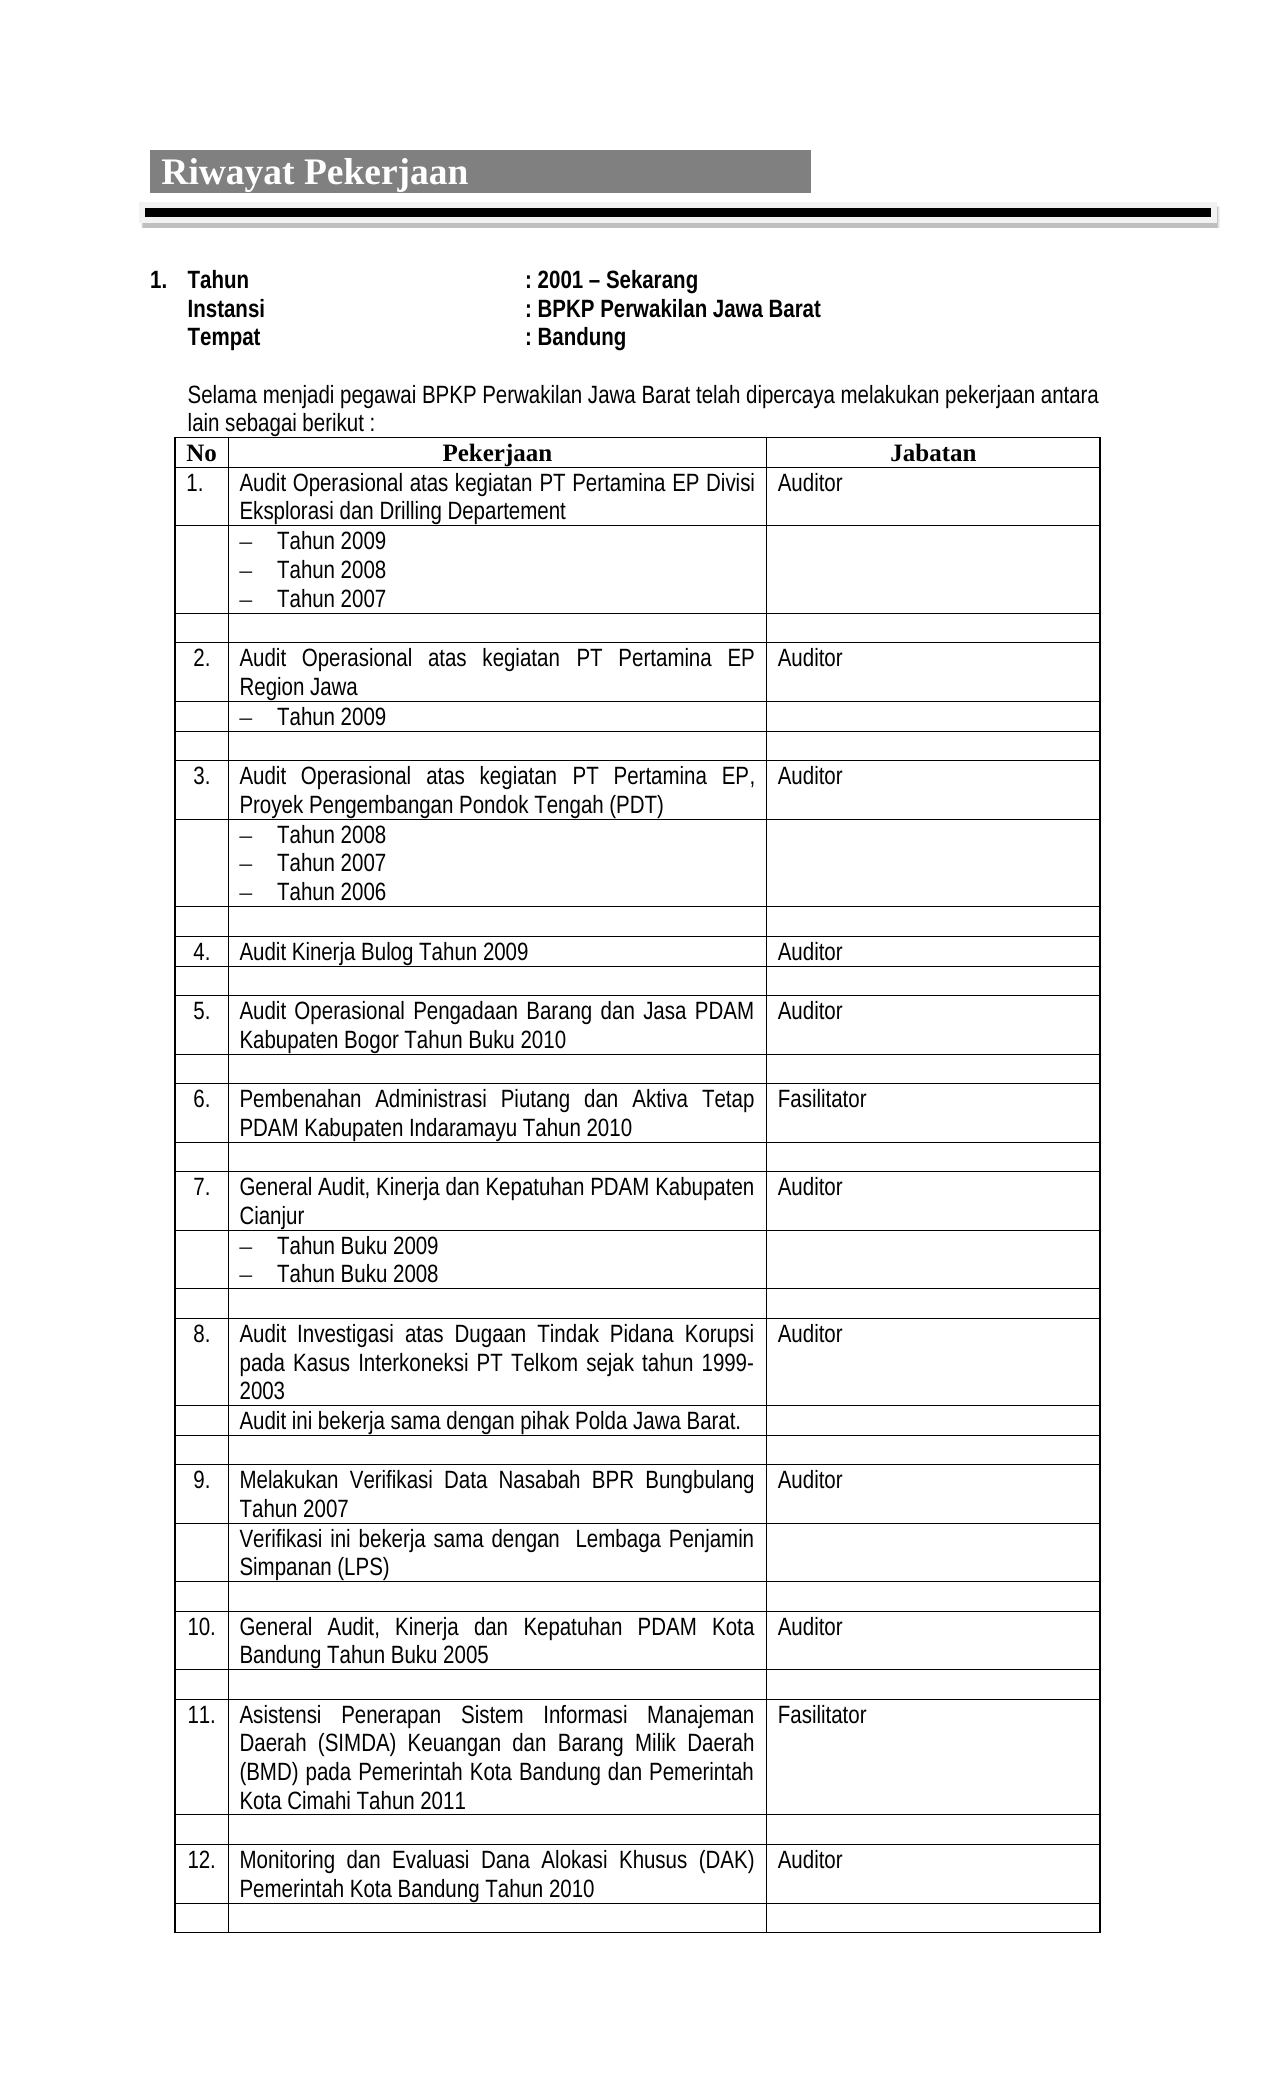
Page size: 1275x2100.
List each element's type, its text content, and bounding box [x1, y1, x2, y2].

table_cell [229, 1904, 766, 1932]
table_cell [176, 1289, 228, 1318]
table_cell [767, 1436, 1099, 1464]
table_cell Tahun 2008 Tahun 2007 Tahun 2006 [229, 820, 766, 906]
table_cell 5. [176, 996, 228, 1053]
table_cell [767, 1289, 1099, 1318]
table_cell Fasilitator [767, 1084, 1099, 1142]
table_cell Audit Operasional Pengadaan Barang dan Jasa PDAM Kabupaten Bogor Tahun Buku 2010 [229, 996, 766, 1053]
table_cell Auditor [767, 468, 1099, 525]
table_cell General Audit, Kinerja dan Kepatuhan PDAM Kabupaten Cianjur [229, 1172, 766, 1229]
table_cell [229, 1436, 766, 1464]
table_cell [176, 1904, 228, 1932]
table_header No [176, 438, 228, 467]
table_cell [176, 907, 228, 936]
table_cell [767, 1582, 1099, 1611]
table_cell 8. [176, 1319, 228, 1405]
table_cell Auditor [767, 996, 1099, 1053]
table_cell [767, 1670, 1099, 1699]
table_cell [176, 967, 228, 995]
table_cell [767, 967, 1099, 995]
table_cell [229, 1815, 766, 1844]
table_cell Audit Operasional atas kegiatan PT Pertamina EP Region Jawa [229, 643, 766, 701]
table_cell [176, 1815, 228, 1844]
table_cell [176, 614, 228, 642]
table_cell Audit ini bekerja sama dengan pihak Polda Jawa Barat. [229, 1406, 766, 1435]
table_cell [767, 1143, 1099, 1171]
table_cell Pembenahan Administrasi Piutang dan Aktiva Tetap PDAM Kabupaten Indaramayu Tahun 2010 [229, 1084, 766, 1142]
table_cell Auditor [767, 937, 1099, 966]
table_cell [767, 1406, 1099, 1435]
table_cell [176, 820, 228, 906]
table_cell 3. [176, 761, 228, 818]
table_cell [767, 1815, 1099, 1844]
table_cell [767, 526, 1099, 613]
table_cell Asistensi Penerapan Sistem Informasi Manajeman Daerah (SIMDA) Keuangan dan Barang Milik Daerah (BMD) pada Pemerintah Kota Bandung dan Pemerintah Kota Cimahi Tahun 2011 [229, 1700, 766, 1814]
table_cell Auditor [767, 643, 1099, 701]
list Tahun : 2001 – Sekarang [150, 265, 1125, 294]
table_cell [176, 702, 228, 731]
table_cell [229, 1582, 766, 1611]
table_cell Audit Kinerja Bulog Tahun 2009 [229, 937, 766, 966]
table_cell Audit Operasional atas kegiatan PT Pertamina EP Divisi Eksplorasi dan Drilling Departement [229, 468, 766, 525]
table_cell 12. [176, 1845, 228, 1902]
table_cell [767, 1524, 1099, 1581]
table_cell [176, 1436, 228, 1464]
table_cell 7. [176, 1172, 228, 1229]
table_cell Auditor [767, 1845, 1099, 1902]
table_cell Monitoring dan Evaluasi Dana Alokasi Khusus (DAK) Pemerintah Kota Bandung Tahun 2010 [229, 1845, 766, 1902]
table_cell [229, 1143, 766, 1171]
table_cell Auditor [767, 1465, 1099, 1523]
table_cell Tahun Buku 2009 Tahun Buku 2008 [229, 1231, 766, 1288]
table_cell [229, 732, 766, 760]
table_cell Auditor [767, 761, 1099, 818]
table_cell [767, 1231, 1099, 1288]
list Selama menjadi pegawai BPKP Perwakilan Jawa Barat telah dipercaya melakukan pekerjaan antara lain sebagai berikut : [187, 379, 1125, 437]
table_cell [176, 1582, 228, 1611]
table_cell Auditor [767, 1172, 1099, 1229]
table_cell [229, 967, 766, 995]
table_cell 4. [176, 937, 228, 966]
table_cell [176, 526, 228, 613]
table_cell [767, 907, 1099, 936]
table_cell [767, 702, 1099, 731]
table_cell Tahun 2009 [229, 702, 766, 731]
table_cell [176, 1524, 228, 1581]
table_cell Verifikasi ini bekerja sama dengan Lembaga Penjamin Simpanan (LPS) [229, 1524, 766, 1581]
table_cell [767, 732, 1099, 760]
table_cell 6. [176, 1084, 228, 1142]
table_cell 2. [176, 643, 228, 701]
table_cell [767, 1055, 1099, 1083]
table_cell 11. [176, 1700, 228, 1814]
table_cell [176, 1055, 228, 1083]
table_cell Audit Operasional atas kegiatan PT Pertamina EP, Proyek Pengembangan Pondok Tengah (PDT) [229, 761, 766, 818]
list Instansi : BPKP Perwakilan Jawa Barat [187, 294, 1125, 322]
table_cell [176, 1231, 228, 1288]
table_cell [176, 1143, 228, 1171]
table_cell [176, 732, 228, 760]
table_cell [767, 614, 1099, 642]
table_cell [229, 907, 766, 936]
table_cell [176, 1670, 228, 1699]
table_cell 10. [176, 1612, 228, 1669]
table_header Jabatan [767, 438, 1099, 467]
table_header Pekerjaan [229, 438, 766, 467]
table_cell [229, 1670, 766, 1699]
table_cell Audit Investigasi atas Dugaan Tindak Pidana Korupsi pada Kasus Interkoneksi PT Telkom sejak tahun 1999-2003 [229, 1319, 766, 1405]
table_header Riwayat Pekerjaan [150, 150, 811, 193]
table_cell [176, 1406, 228, 1435]
table_cell General Audit, Kinerja dan Kepatuhan PDAM Kota Bandung Tahun Buku 2005 [229, 1612, 766, 1669]
list Tempat : Bandung [187, 322, 1125, 351]
table_cell 1. [176, 468, 228, 525]
table_cell Auditor [767, 1319, 1099, 1405]
table_cell [767, 1904, 1099, 1932]
table_cell [229, 1055, 766, 1083]
table_cell 9. [176, 1465, 228, 1523]
table_cell Fasilitator [767, 1700, 1099, 1814]
table_cell Tahun 2009 Tahun 2008 Tahun 2007 [229, 526, 766, 613]
table_cell [767, 820, 1099, 906]
table_cell [229, 1289, 766, 1318]
table_cell [229, 614, 766, 642]
table_cell Melakukan Verifikasi Data Nasabah BPR Bungbulang Tahun 2007 [229, 1465, 766, 1523]
table_cell Auditor [767, 1612, 1099, 1669]
